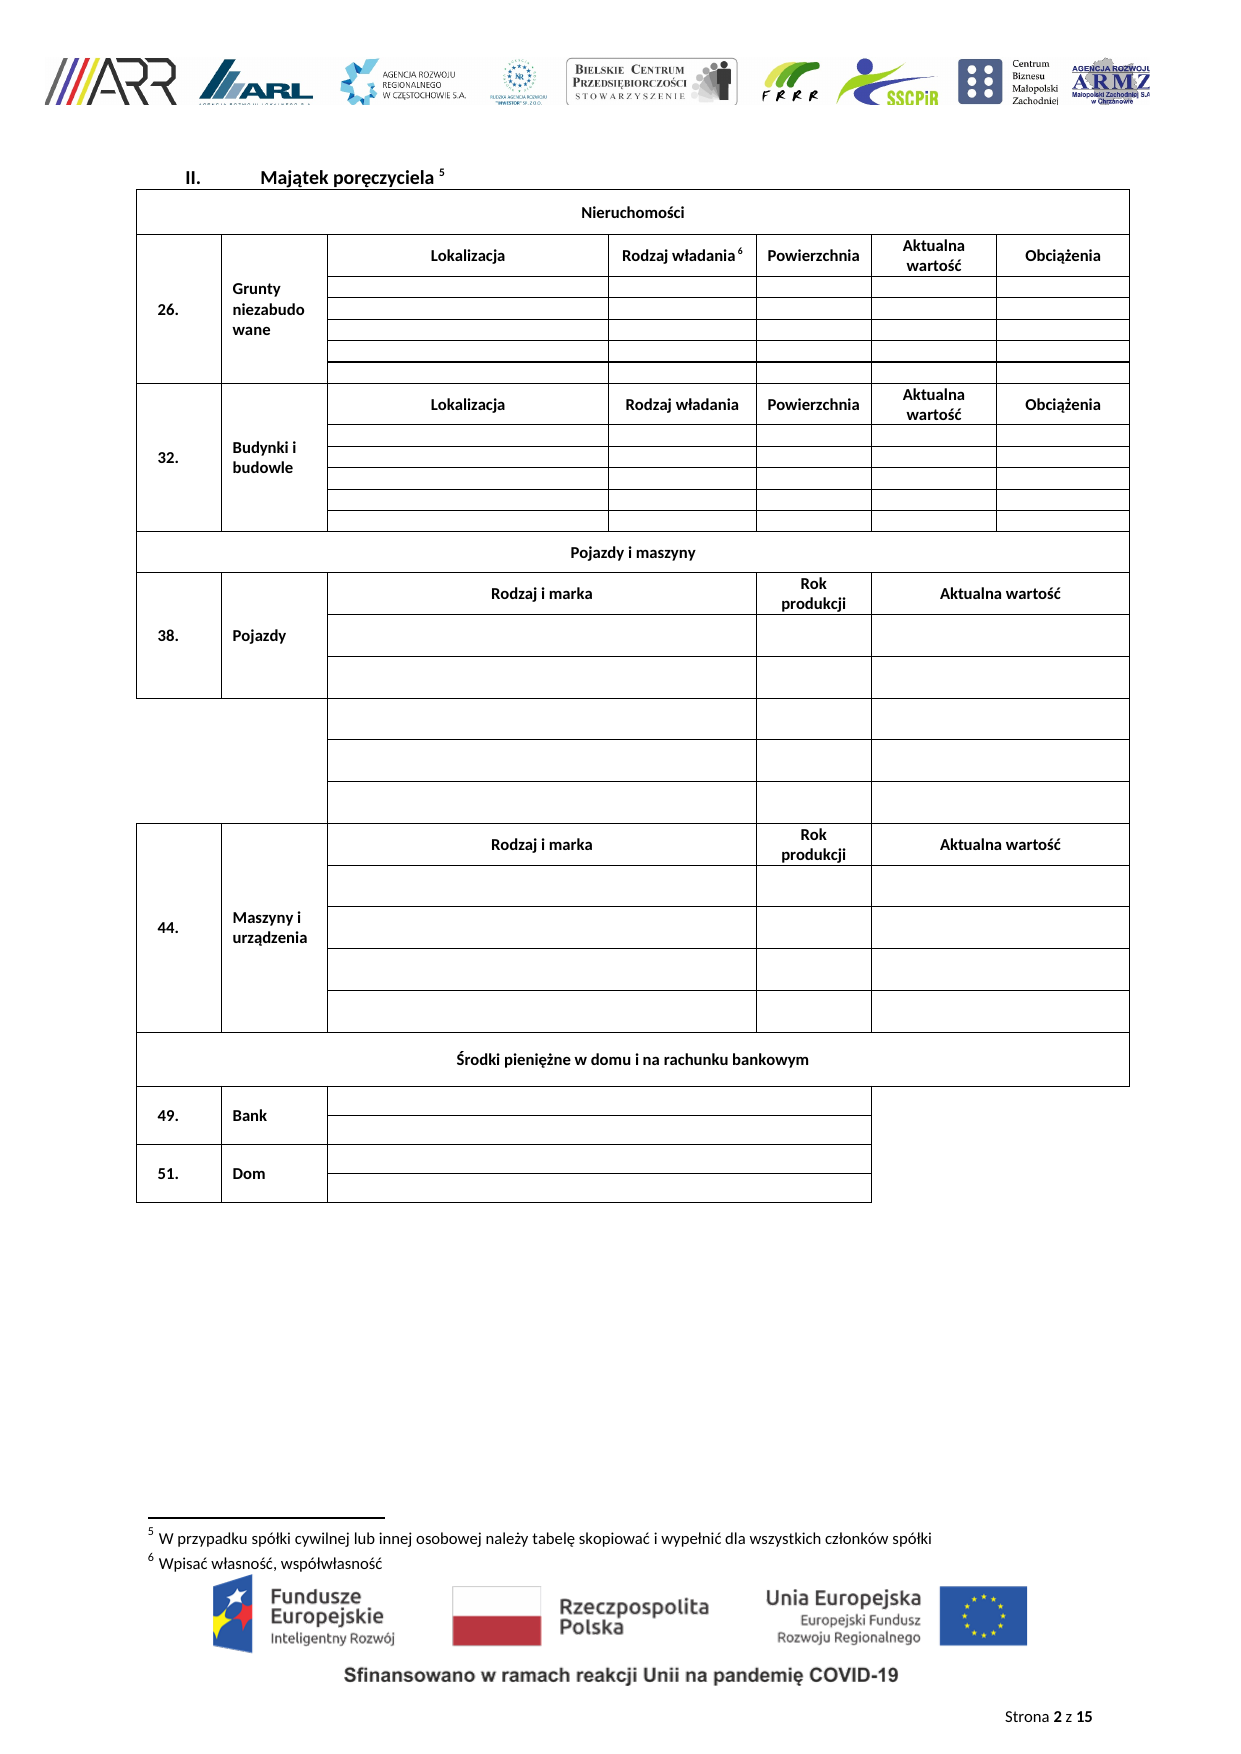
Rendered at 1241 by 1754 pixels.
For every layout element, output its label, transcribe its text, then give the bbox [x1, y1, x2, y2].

table_cell [328, 277, 608, 297]
table_cell Powierzchnia [757, 235, 871, 276]
table_cell [328, 447, 608, 467]
table_cell Rodzaj i marka [328, 573, 756, 614]
table_cell [328, 907, 756, 948]
table_cell [609, 490, 756, 510]
table_cell [609, 320, 756, 340]
table_cell [328, 511, 608, 531]
table_cell [757, 740, 871, 781]
table_cell [872, 363, 996, 383]
table_cell [757, 468, 871, 488]
table_cell [757, 615, 871, 656]
table_cell [872, 447, 996, 467]
table_cell [609, 425, 756, 446]
table_cell Obciążenia [997, 235, 1129, 276]
table_cell [328, 1145, 871, 1173]
table_cell [137, 384, 221, 531]
table_cell [872, 657, 1129, 697]
table_cell [872, 277, 996, 297]
table_cell [328, 866, 756, 906]
table_cell [757, 363, 871, 383]
table_cell [872, 490, 996, 510]
table_cell [872, 341, 996, 361]
table_cell [609, 341, 756, 361]
table_cell [609, 447, 756, 467]
table_cell [328, 490, 608, 510]
table_cell [757, 277, 871, 297]
table_cell [872, 320, 996, 340]
table_cell [757, 657, 871, 697]
table_cell [757, 511, 871, 531]
table_cell [872, 468, 996, 488]
table_cell [757, 320, 871, 340]
table_cell Lokalizacja [328, 384, 608, 424]
table_cell [997, 447, 1129, 467]
table_cell [757, 907, 871, 948]
table_cell Środki pieniężne w domu i na rachunku bankowym [137, 1033, 1129, 1086]
table_cell Pojazdy [222, 573, 327, 697]
table_cell [328, 1087, 871, 1115]
table_cell [997, 320, 1129, 340]
table_cell [757, 866, 871, 906]
table_cell [757, 949, 871, 990]
table_cell [872, 615, 1129, 656]
table_cell [997, 468, 1129, 488]
table_cell [328, 1174, 871, 1202]
table_cell Powierzchnia [757, 384, 871, 424]
table_cell Lokalizacja [328, 235, 608, 276]
table_cell [328, 468, 608, 488]
table_cell [997, 341, 1129, 361]
table_cell [872, 991, 1129, 1032]
table_cell [997, 298, 1129, 319]
table_cell [757, 425, 871, 446]
table_cell [997, 363, 1129, 383]
table_cell [328, 320, 608, 340]
table_cell [997, 490, 1129, 510]
table_cell [872, 782, 1129, 823]
table_cell [328, 363, 608, 383]
table_cell [328, 782, 756, 823]
table_cell [757, 490, 871, 510]
table_cell [872, 949, 1129, 990]
table_cell Aktualna wartość [872, 824, 1129, 864]
table_cell Rok produkcji [757, 824, 871, 864]
table_cell [328, 740, 756, 781]
table_cell Rodzaj władania [609, 384, 756, 424]
table_cell Rok produkcji [757, 573, 871, 614]
table_cell [872, 425, 996, 446]
table_cell [609, 298, 756, 319]
table_cell [997, 277, 1129, 297]
table_cell [757, 991, 871, 1032]
table_cell Rodzaj władania [609, 235, 756, 276]
table_cell [328, 425, 608, 446]
table_cell [757, 699, 871, 739]
table_cell Bank [222, 1087, 327, 1144]
table_cell [872, 511, 996, 531]
table_cell [997, 511, 1129, 531]
table_cell [872, 866, 1129, 906]
table_cell [757, 782, 871, 823]
table_cell [328, 991, 756, 1032]
table_cell [609, 277, 756, 297]
table_cell [872, 298, 996, 319]
table_cell [137, 1145, 221, 1202]
table_cell [872, 907, 1129, 948]
table_cell [328, 699, 756, 739]
table_cell [609, 363, 756, 383]
picture [43, 57, 1150, 104]
table_cell [328, 949, 756, 990]
table_cell [137, 1087, 221, 1144]
table_cell Budynki i budowle [222, 384, 327, 531]
table_cell Grunty niezabudowane [222, 235, 327, 383]
table_cell [609, 468, 756, 488]
table_cell [609, 511, 756, 531]
table_cell [997, 425, 1129, 446]
table_cell Maszyny i urządzenia [222, 824, 327, 1032]
table_cell Aktualna wartość [872, 384, 996, 424]
table_header Nieruchomości [137, 190, 1129, 234]
table_cell [328, 298, 608, 319]
table_cell [328, 615, 756, 656]
table_cell [757, 447, 871, 467]
table_cell [872, 740, 1129, 781]
table_cell [872, 699, 1129, 739]
table_cell Dom [222, 1145, 327, 1202]
table_cell [137, 573, 221, 697]
table_cell [328, 1116, 871, 1144]
table_cell [757, 298, 871, 319]
list Majątek poręczyciela [185, 165, 1093, 189]
table_cell [328, 341, 608, 361]
table_cell Obciążenia [997, 384, 1129, 424]
table_cell [757, 341, 871, 361]
table_cell [137, 824, 221, 1032]
table_cell Aktualna wartość [872, 235, 996, 276]
table_cell [328, 657, 756, 697]
table_cell [137, 235, 221, 383]
picture [213, 1574, 1028, 1686]
table_cell Rodzaj i marka [328, 824, 756, 864]
table_cell Pojazdy i maszyny [137, 532, 1129, 572]
table_cell Aktualna wartość [872, 573, 1129, 614]
